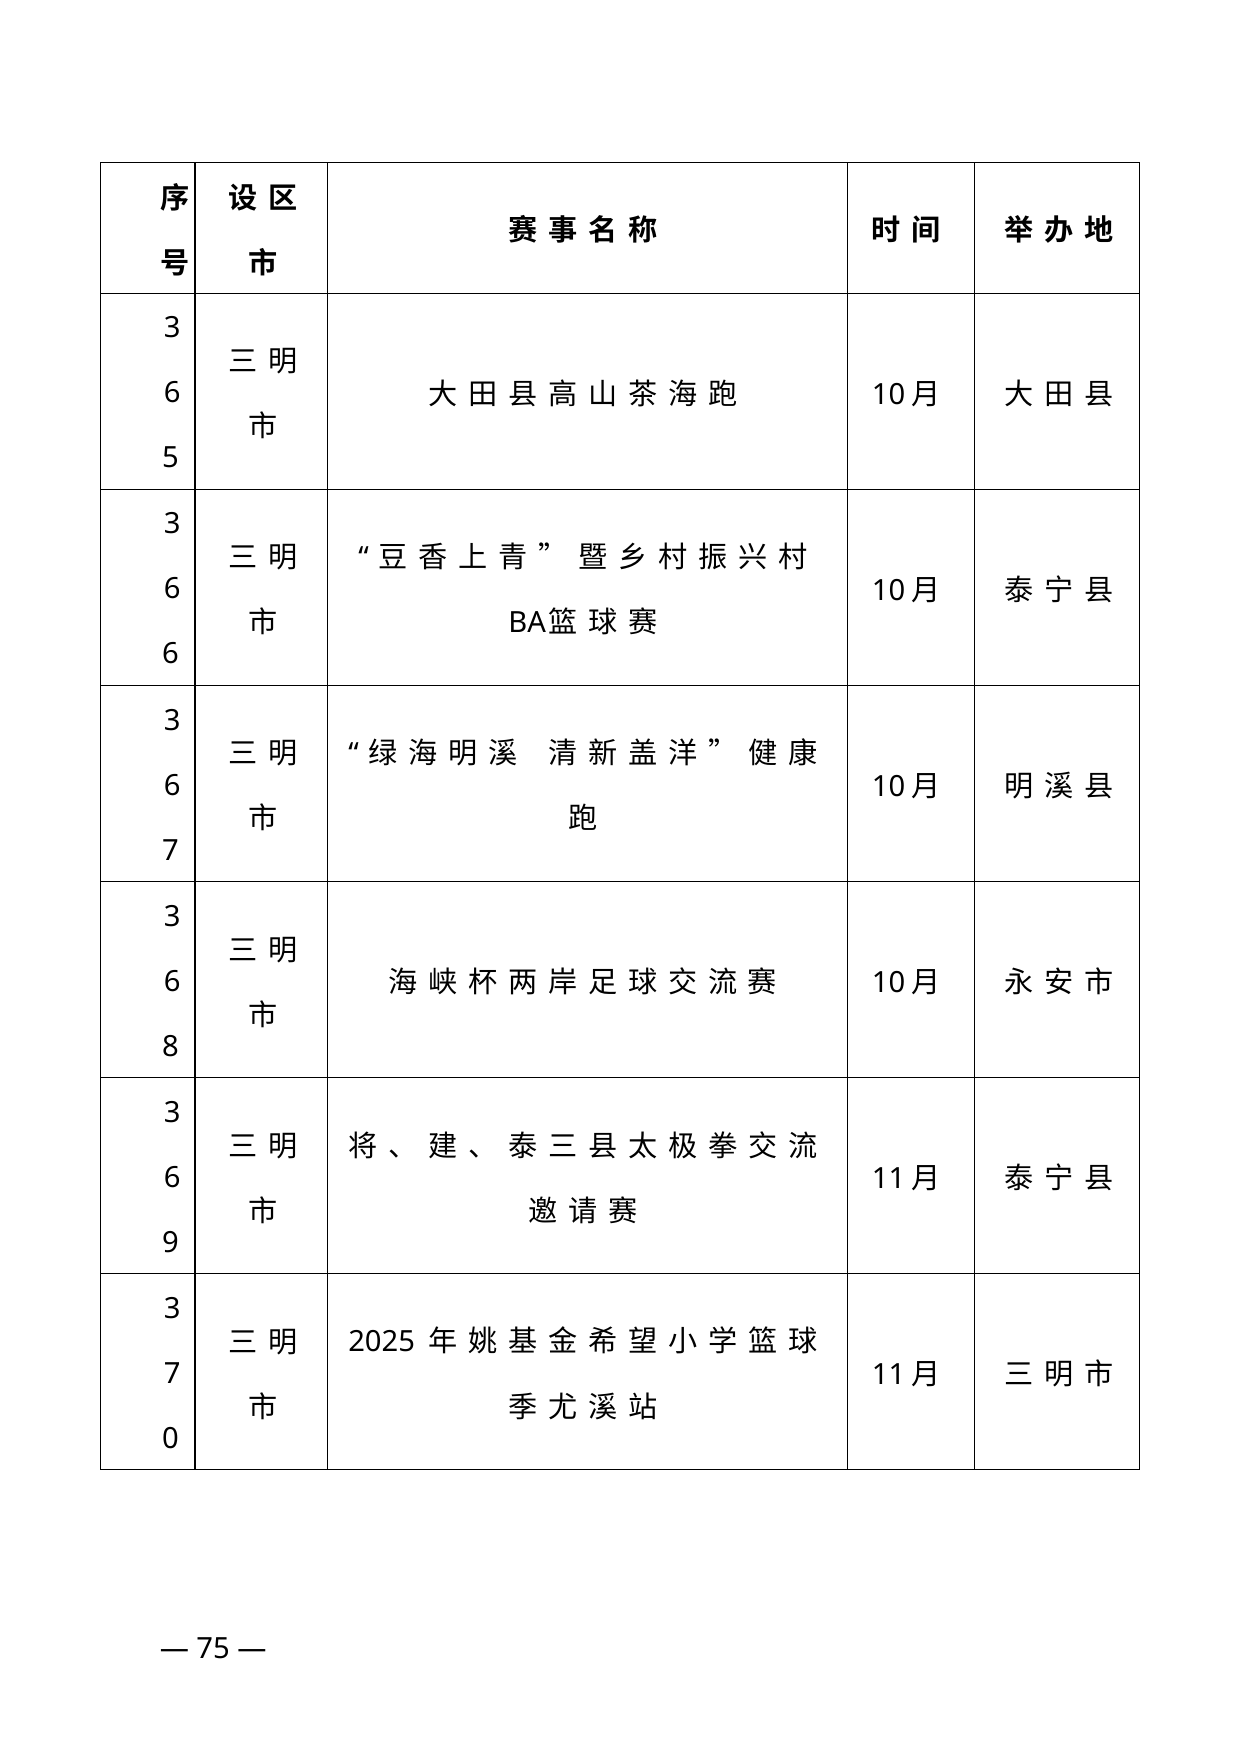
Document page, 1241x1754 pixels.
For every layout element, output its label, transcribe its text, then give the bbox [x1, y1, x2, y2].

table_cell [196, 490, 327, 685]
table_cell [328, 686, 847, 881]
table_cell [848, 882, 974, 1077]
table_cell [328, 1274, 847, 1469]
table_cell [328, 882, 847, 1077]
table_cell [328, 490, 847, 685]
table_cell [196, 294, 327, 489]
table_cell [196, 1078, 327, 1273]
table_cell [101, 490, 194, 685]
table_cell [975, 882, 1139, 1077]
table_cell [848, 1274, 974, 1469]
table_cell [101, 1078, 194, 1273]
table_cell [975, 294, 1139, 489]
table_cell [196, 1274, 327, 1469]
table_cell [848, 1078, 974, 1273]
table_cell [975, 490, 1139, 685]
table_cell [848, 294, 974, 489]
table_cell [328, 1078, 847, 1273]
table_header 时间 [848, 163, 974, 293]
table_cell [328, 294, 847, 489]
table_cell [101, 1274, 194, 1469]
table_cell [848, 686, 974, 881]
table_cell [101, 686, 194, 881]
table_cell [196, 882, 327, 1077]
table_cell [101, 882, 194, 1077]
table_header 赛事名称 [328, 163, 847, 293]
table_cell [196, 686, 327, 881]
table_header 序号 [101, 163, 194, 293]
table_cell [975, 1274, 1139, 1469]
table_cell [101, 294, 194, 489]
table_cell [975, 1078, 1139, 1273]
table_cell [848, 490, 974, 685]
table_header 设区市 [196, 163, 327, 293]
table_header 举办地 [975, 163, 1139, 293]
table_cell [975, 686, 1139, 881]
